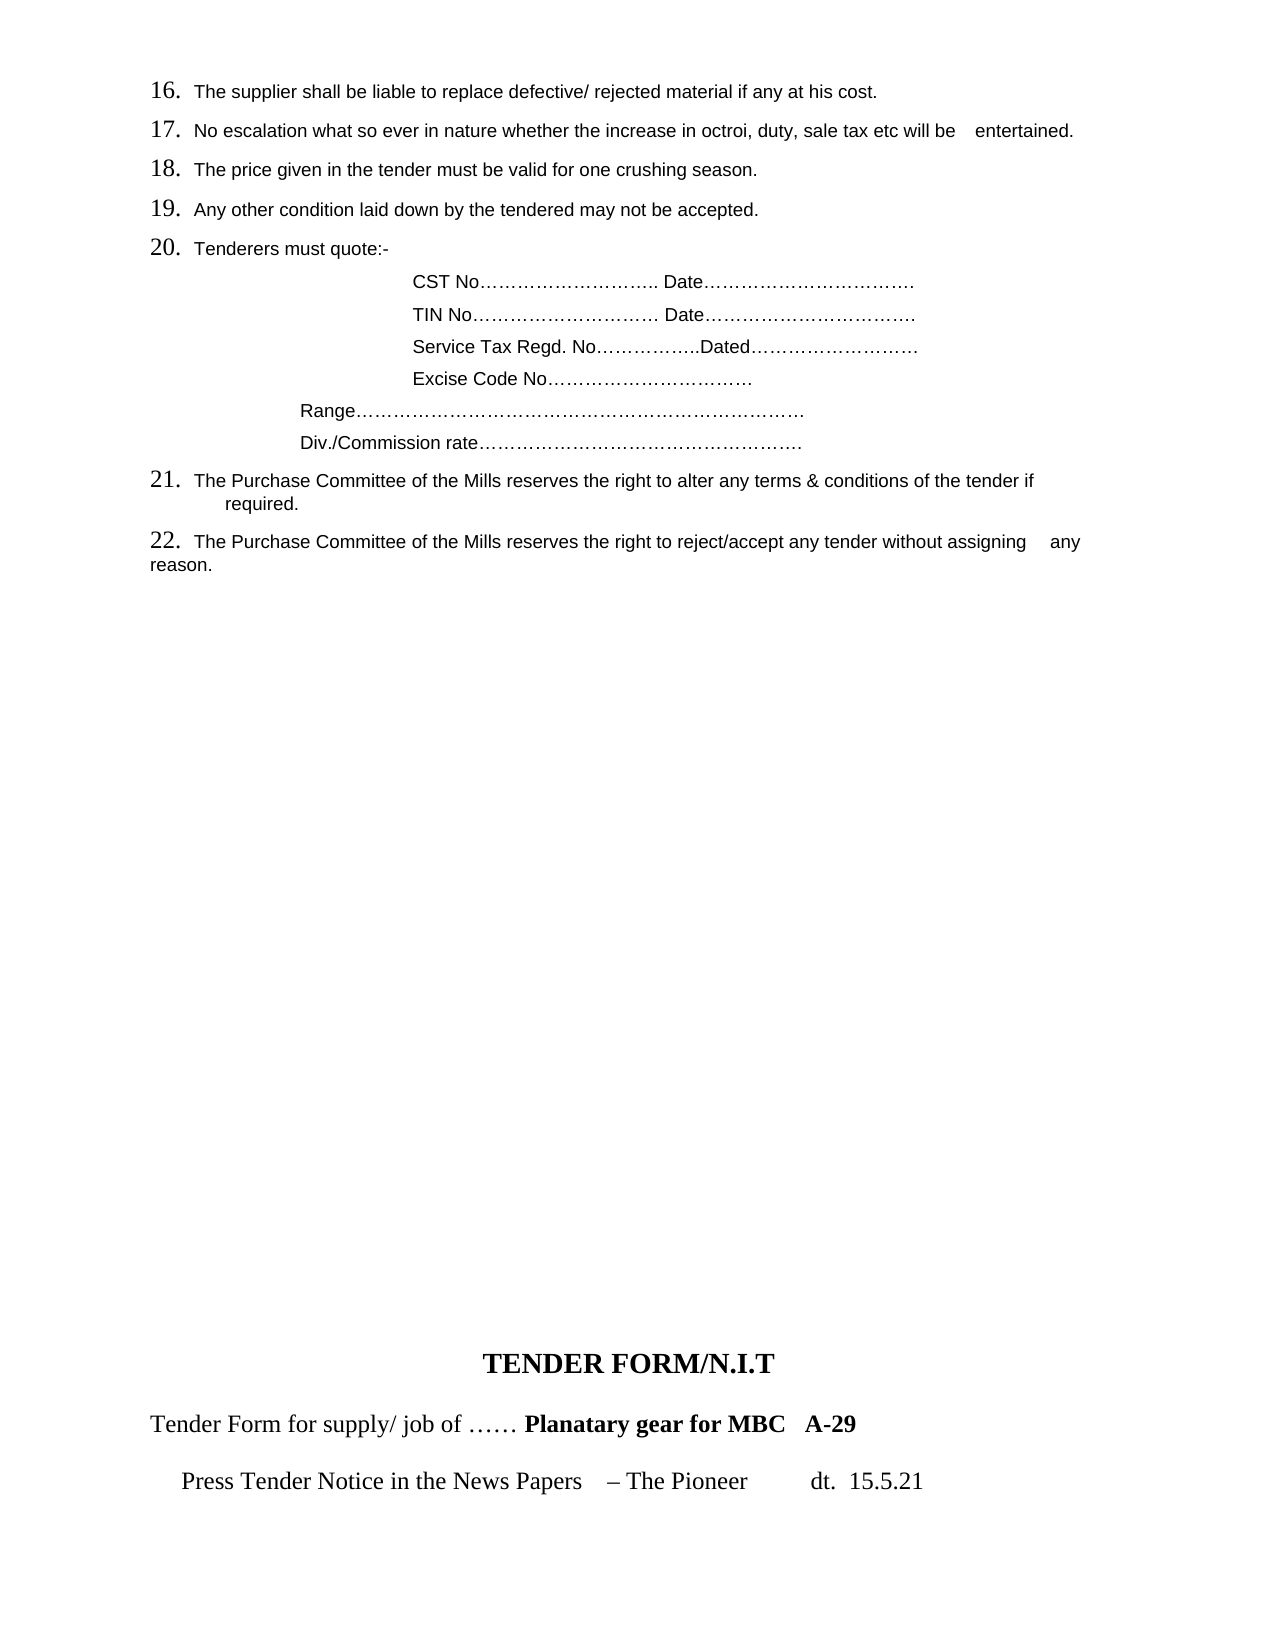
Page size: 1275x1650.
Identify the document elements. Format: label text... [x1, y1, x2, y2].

text Service Tax Regd. No……………..Dated……………………… [412, 336, 1107, 357]
text 16. The supplier shall be liable to replace defective/ rejected material if any at his cost. [150, 75, 1107, 104]
text 19. Any other condition laid down by the tendered may not be accepted. [150, 193, 1107, 222]
text 18. The price given in the tender must be valid for one crushing season. [150, 153, 1107, 182]
text 21. The Purchase Committee of the Mills reserves the right to alter any terms & conditions of the tender if required. [150, 464, 1107, 514]
text CST No……………………….. Date……………………………. [412, 271, 1107, 293]
text Div./Commission rate……………………………………………. [300, 432, 1107, 453]
text Excise Code No…………………………… [412, 368, 1107, 389]
text Tender Form for supply/ job of …… Planatary gear for MBC A-29 [150, 1409, 1107, 1437]
text 22. The Purchase Committee of the Mills reserves the right to reject/accept any tender without assigning any reason. [150, 525, 1107, 575]
text 20. Tenderers must quote:- [150, 232, 1107, 261]
text Range……………………………………………………………… [300, 400, 1107, 421]
text Press Tender Notice in the News Papers – The Pioneer dt. 15.5.21 [150, 1466, 1107, 1495]
text 17. No escalation what so ever in nature whether the increase in octroi, duty, sale tax etc will be entertained. [150, 114, 1107, 143]
text TIN No………………………… Date……………………………. [412, 303, 1107, 325]
text TENDER FORM/N.I.T [150, 1346, 1107, 1380]
